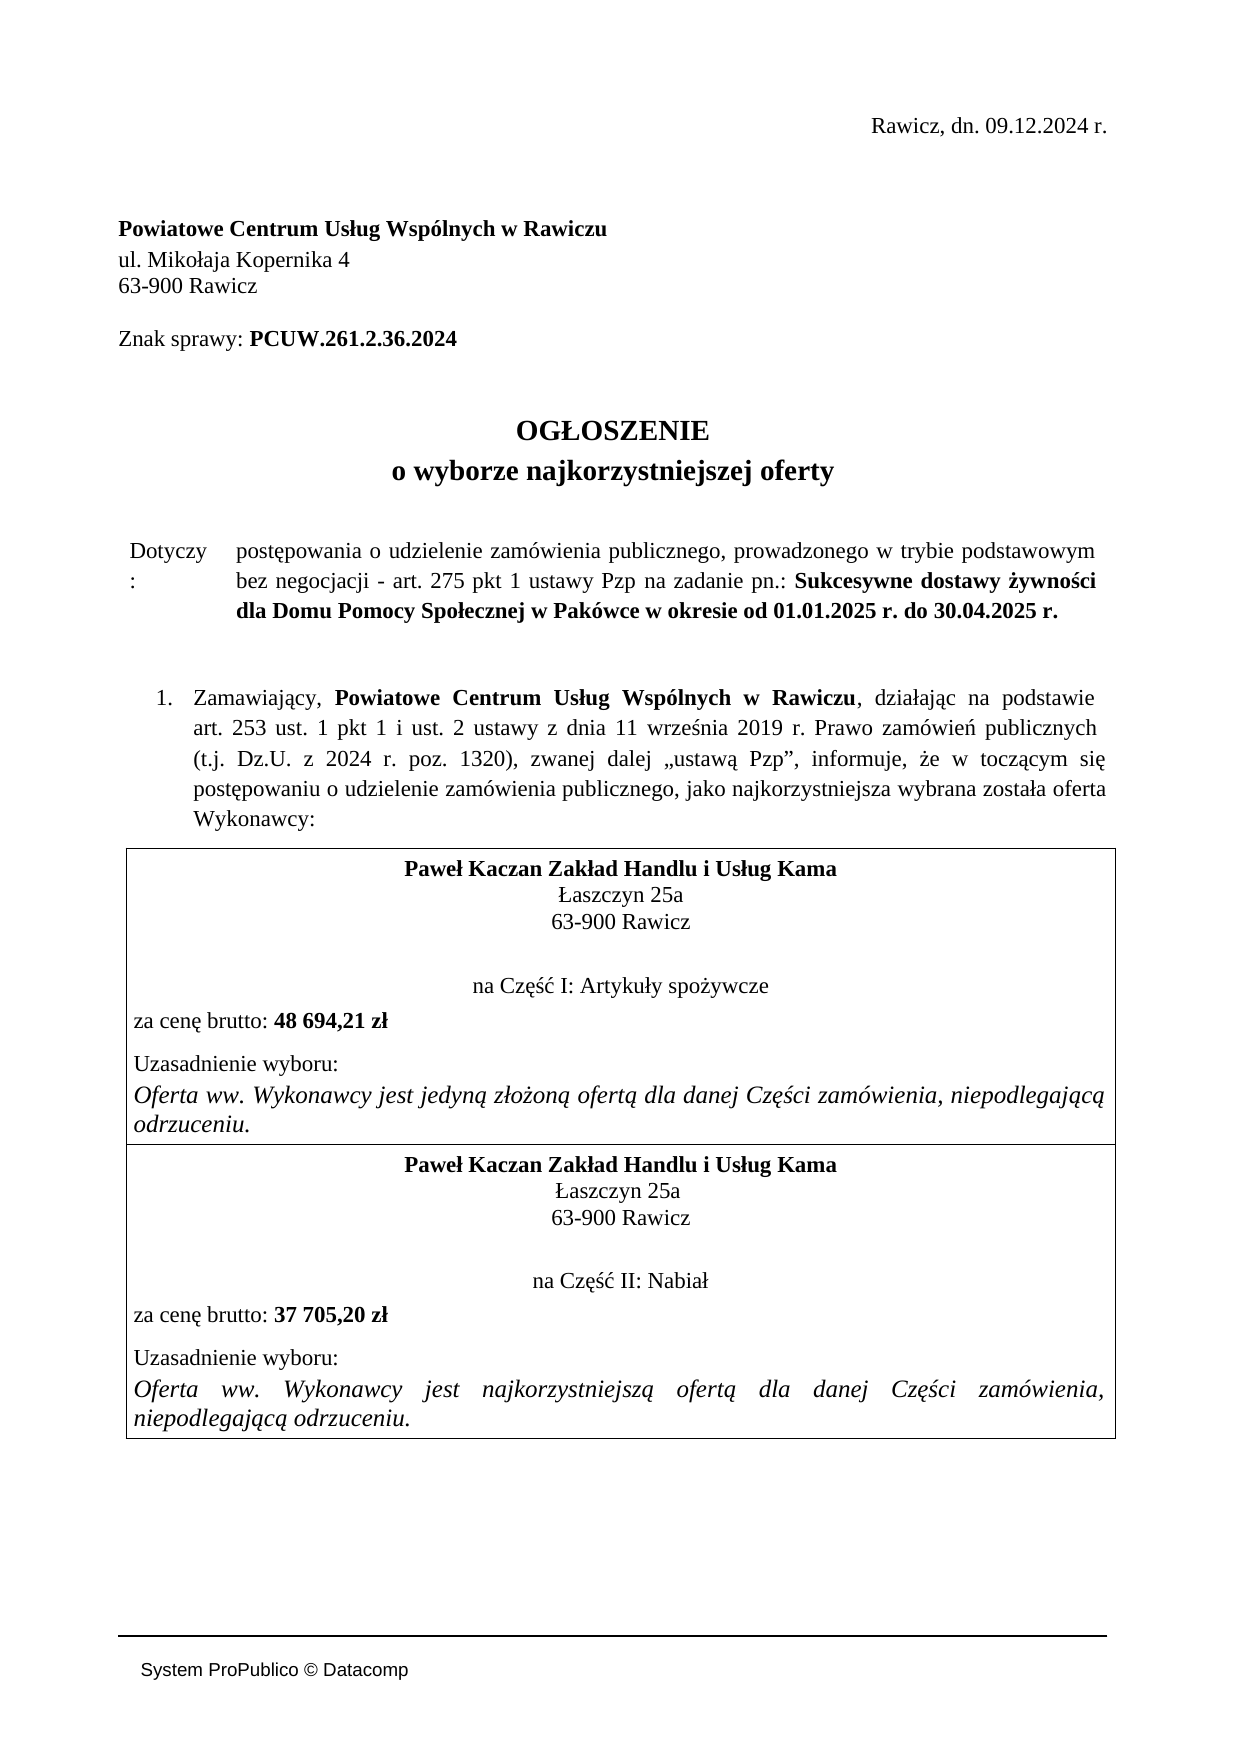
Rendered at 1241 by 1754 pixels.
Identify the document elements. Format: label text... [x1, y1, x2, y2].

text Znak sprawy: PCUW.261.2.36.2024 [118, 325, 1107, 351]
list Zamawiający, Powiatowe Centrum Usług Wspólnych w Rawiczu, działając na podstawie art. 253 ust. 1 pkt 1 i ust. 2 ustawy z dnia 11 września 2019 r. Prawo zamówień publicznych (t.j. Dz.U. z 2024 r. poz. 1320), zwanej dalej „ustawą Pzp”, informuje, że w toczącym się postępowaniu o udzielenie zamówienia publicznego, jako najkorzystniejsza wybrana została oferta Wykonawcy: [156, 684, 1107, 831]
table_header Paweł Kaczan Zakład Handlu i Usług Kama Łaszczyn 25a 63-900 Rawicz na Część I: Artykuły spożywcze za cenę brutto: 48 694,21 zł Uzasadnienie wyboru: Oferta ww. Wykonawcy jest jedyną złożoną ofertą dla danej Części zamówienia, niepodlegającą odrzuceniu. [127, 849, 1115, 1144]
text 63-900 Rawicz [118, 272, 1107, 298]
table_header postępowania o udzielenie zamówienia publicznego, prowadzonego w trybie podstawowym bez negocjacji - art. 275 pkt 1 ustawy Pzp na zadanie pn.: Sukcesywne dostawy żywności dla Domu Pomocy Społecznej w Pakówce w okresie od 01.01.2025 r. do 30.04.2025 r. [225, 537, 1107, 634]
text ul. Mikołaja Kopernika 4 [118, 246, 1107, 272]
subtitle OGŁOSZENIE [118, 413, 1107, 447]
table_cell Paweł Kaczan Zakład Handlu i Usług Kama Łaszczyn 25a 63-900 Rawicz na Część II: Nabiał za cenę brutto: 37 705,20 zł Uzasadnienie wyboru: Oferta ww. Wykonawcy jest najkorzystniejszą ofertą dla danej Części zamówienia, niepodlegającą odrzuceniu. [127, 1145, 1115, 1438]
table_header Dotyczy: [118, 537, 224, 634]
text Rawicz, dn. 09.12.2024 r. [118, 112, 1107, 139]
text Powiatowe Centrum Usług Wspólnych w Rawiczu [118, 215, 1107, 241]
text o wyborze najkorzystniejszej oferty [118, 453, 1107, 487]
